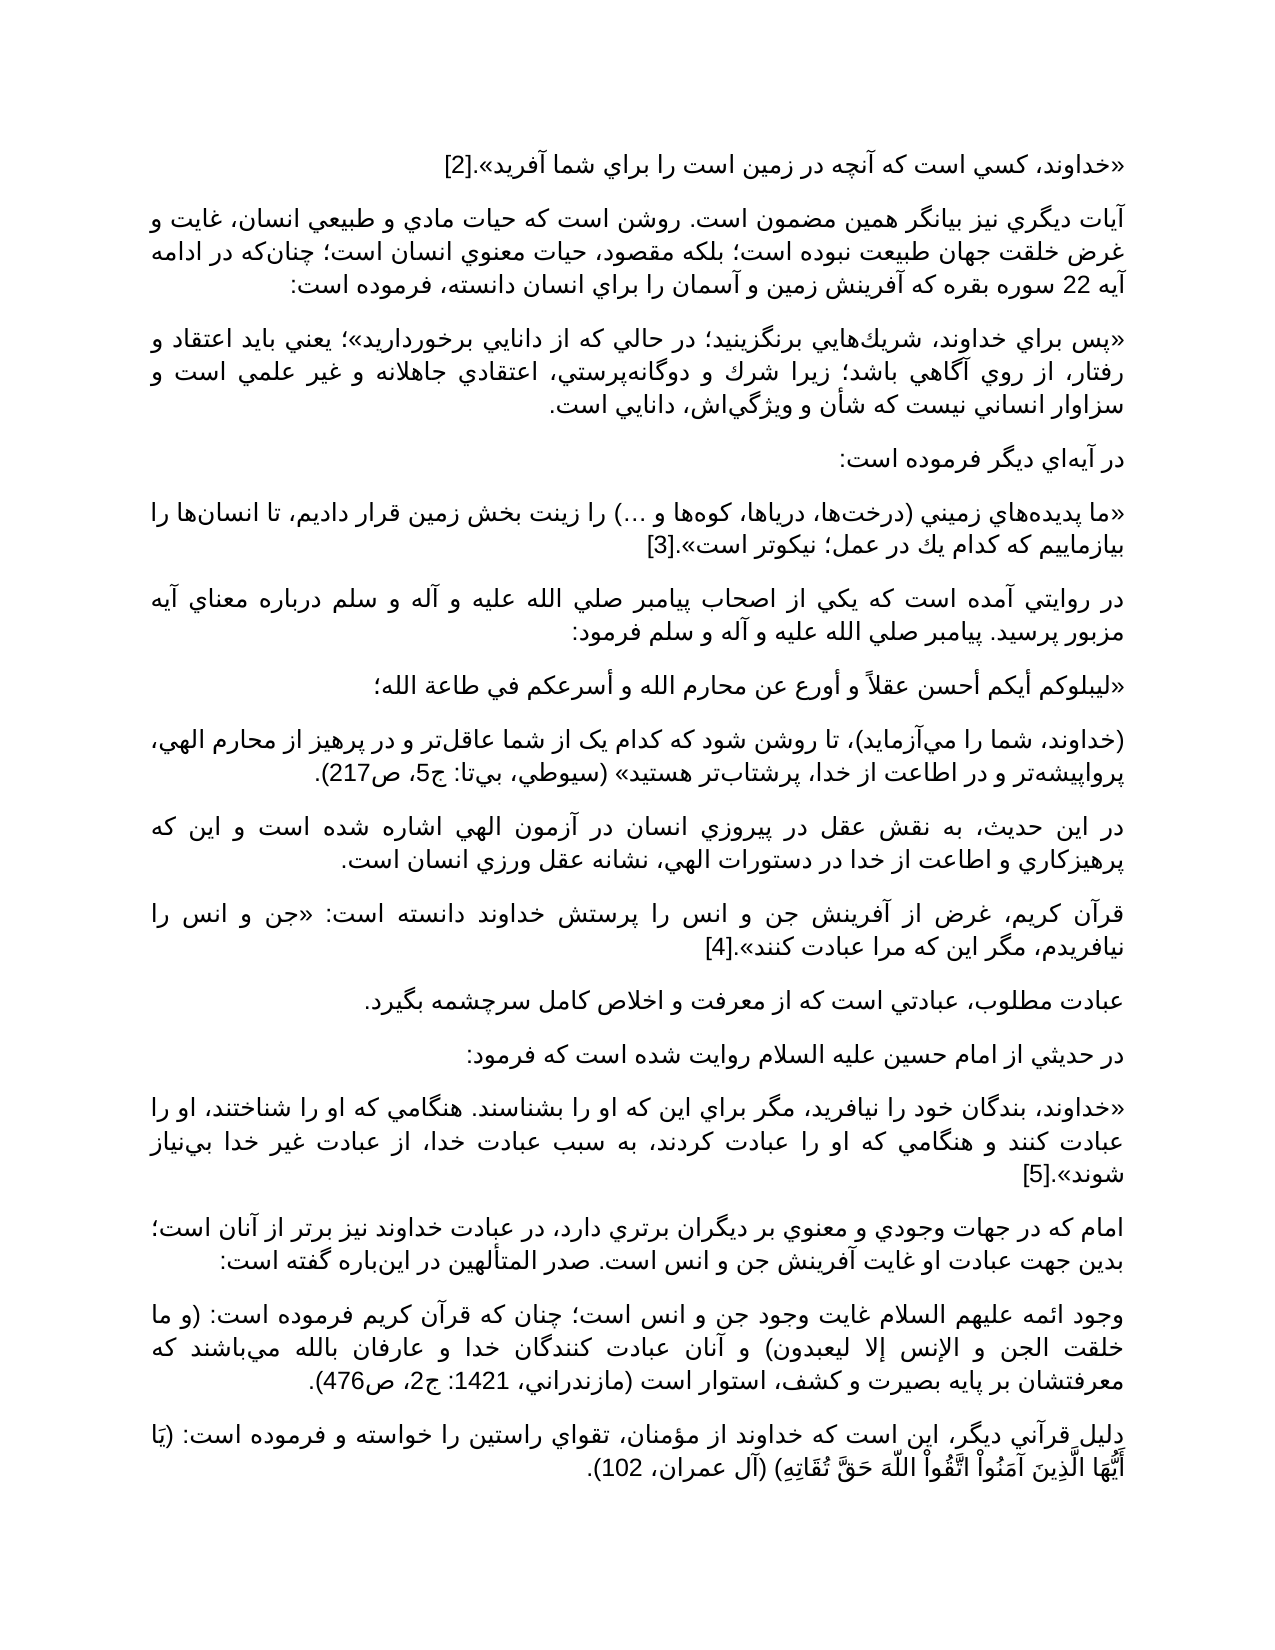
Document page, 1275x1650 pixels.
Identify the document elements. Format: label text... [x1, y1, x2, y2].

text در حديثي از امام حسين عليه السلام روايت شده است كه فرمود: [150, 1039, 1125, 1068]
text امام که در جهات وجودي و معنوي بر ديگران برتري دارد، در عبادت خداوند نيز برتر از آنان است؛ بدين جهت عبادت او غايت آفرينش جن و انس است. صدر المتألهين در اين‌باره گفته است: [150, 1213, 1125, 1275]
text دليل قرآني ديگر، اين است كه خداوند از مؤمنان، تقواي راستين را خواسته و فرموده است: (يَا أَيُّهَا الَّذِينَ آمَنُواْ اتَّقُواْ اللّهَ حَقَّ تُقَاتِهِ) (آل عمران، 102). [150, 1420, 1125, 1482]
text وجود ائمه عليهم السلام غايت وجود جن و انس است؛ چنان كه قرآن كريم فرموده است: (و ما خلقت الجن و الإنس إلا ليعبدون) و آنان عبادت كنندگان خدا و عارفان بالله مي‌باشند كه معرفتشان بر پايه بصيرت و كشف، استوار است (مازندراني، 1421: ج2، ص476). [150, 1300, 1125, 1395]
text «پس براي خداوند، شريك‌هايي برنگزينيد؛ در حالي كه از دانايي برخورداريد»؛ يعني بايد اعتقاد و رفتار، از روي آگاهي باشد؛ زيرا شرك و دوگانه‌پرستي، اعتقادي جاهلانه و غير علمي است و سزاوار انساني نيست كه شأن و ويژگي‌اش، دانايي است. [150, 324, 1125, 418]
text در آيه‌اي ديگر فرموده است: [150, 444, 1125, 472]
text در روايتي آمده است که يکي از اصحاب پيامبر صلي الله عليه و آله و سلم درباره معناي آيه مزبور پرسيد. پيامبر صلي الله عليه و آله و سلم فرمود: [150, 584, 1125, 646]
text «ليبلوکم أيکم أحسن عقلاً و أورع عن محارم الله و أسرعکم في طاعة الله؛ [150, 671, 1125, 700]
text «خداوند، كسي است كه آنچه در زمين است را براي شما آفريد».‌[2] [150, 150, 1125, 179]
text (خداوند، شما را مي‌آزمايد)، تا روشن شود که کدام يک از شما عاقل‌تر و در پرهيز از محارم الهي، پرواپيشه‌تر و در اطاعت از خدا، پرشتاب‌تر هستيد» (سيوطي، بي‌تا: ج5، ص217). [150, 725, 1125, 787]
text قرآن كريم، غرض از آفرينش جن و انس را پرستش خداوند دانسته است: «جن و انس را نيافريدم، مگر اين كه مرا عبادت كنند».‌[4] [150, 899, 1125, 961]
text «ما پديده‌هاي زميني (درخت‌ها، درياها، كوه‌ها و …) را زينت بخش زمين قرار داديم، تا انسان‌ها را بيازماييم كه كدام يك در عمل؛ نيكوتر است».‌[3] [150, 497, 1125, 559]
text در اين حديث، به نقش عقل در پيروزي انسان در آزمون الهي اشاره شده است و اين که پرهيزكاري و اطاعت از خدا در دستورات الهي، نشانه عقل ورزي انسان است. [150, 812, 1125, 874]
text «خداوند، بندگان خود را نيافريد، مگر براي اين كه او را بشناسند. هنگامي كه او را شناختند، او را عبادت كنند و هنگامي كه او را عبادت كردند، به سبب عبادت خدا، از عبادت غير خدا بي‌نياز شوند».[5] [150, 1093, 1125, 1188]
text عبادت مطلوب، عبادتي است كه از معرفت و اخلاص كامل سرچشمه بگيرد. [150, 986, 1125, 1014]
text آيات ديگري نيز بيانگر همين مضمون است. روشن است كه حيات مادي و طبيعي انسان، غايت و غرض خلقت جهان طبيعت نبوده است؛ بلكه مقصود، حيات معنوي انسان است؛ چنان‌كه در ادامه آيه 22 سوره بقره که آفرينش زمين و آسمان را براي انسان دانسته، فرموده است: [150, 204, 1125, 299]
